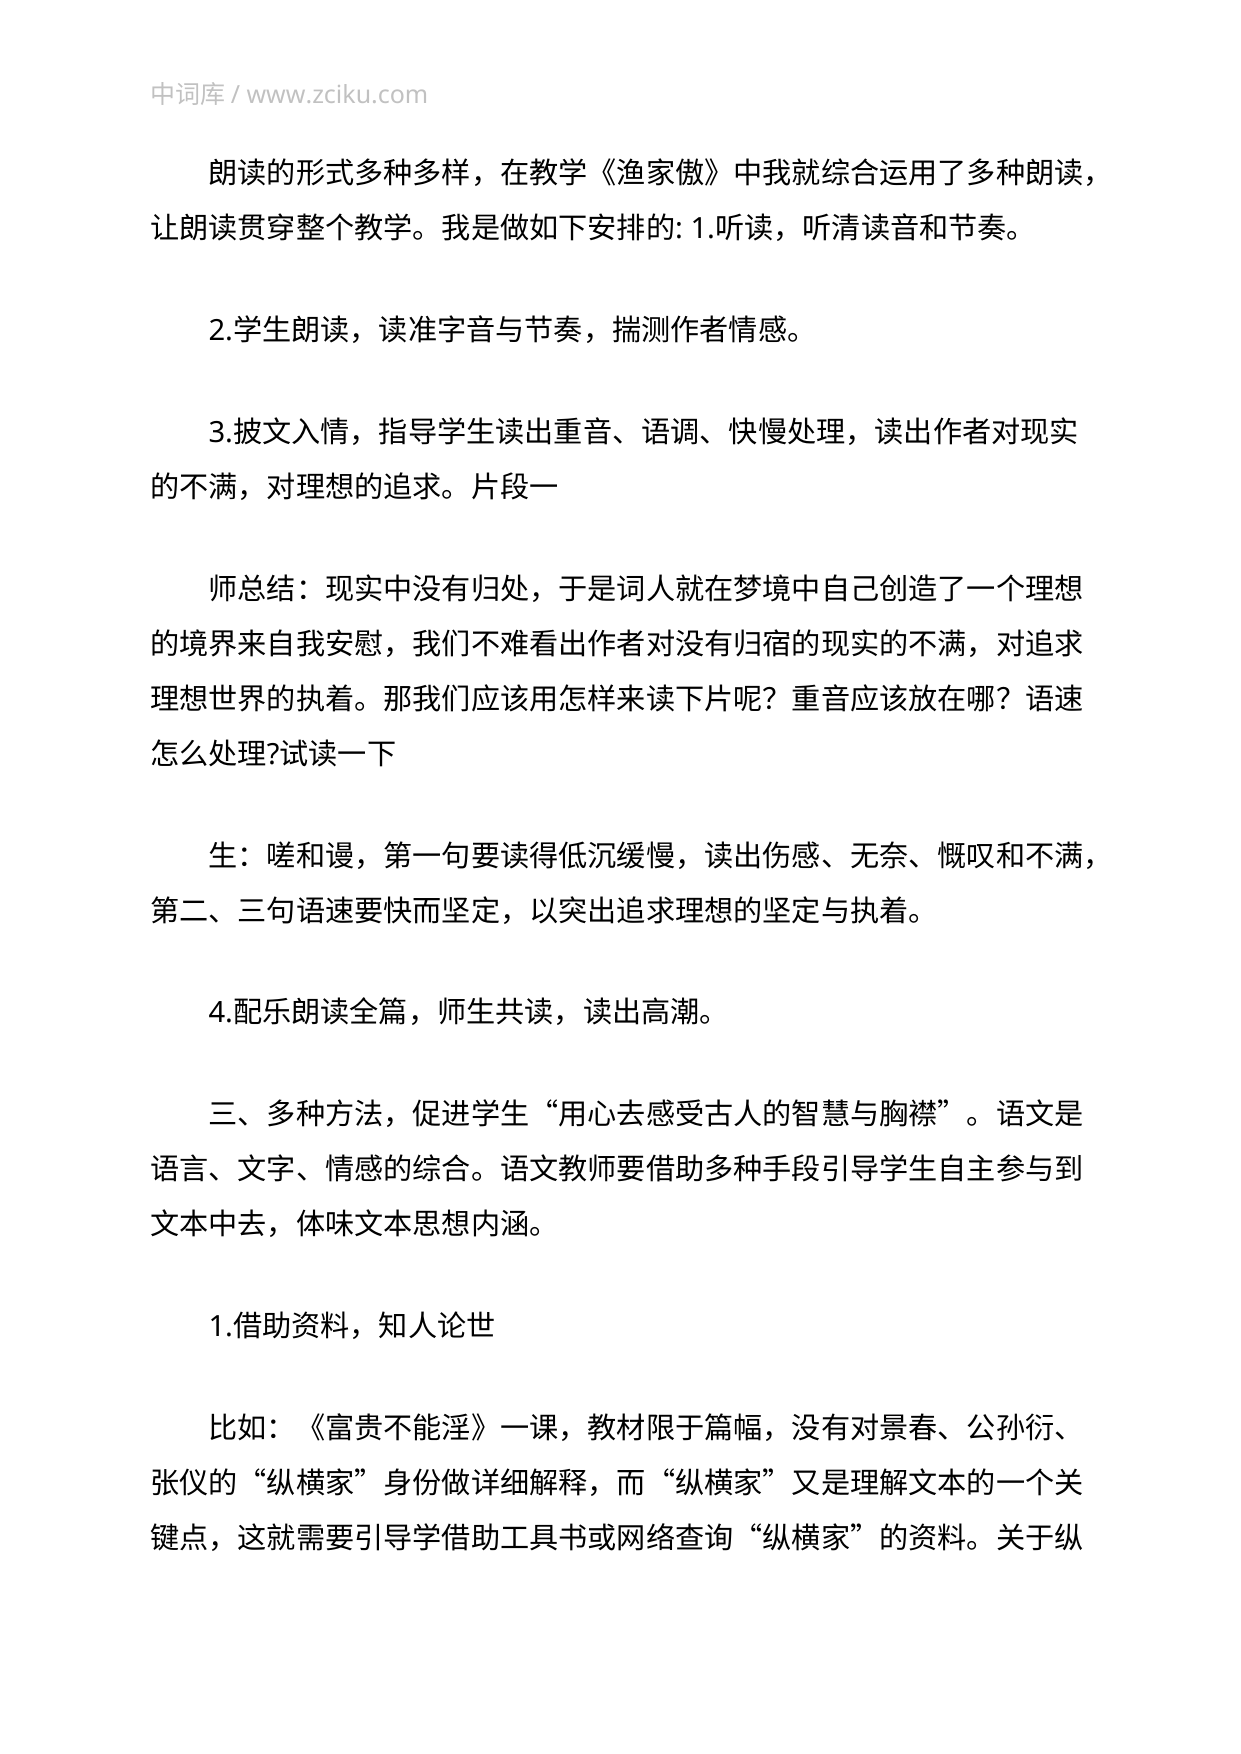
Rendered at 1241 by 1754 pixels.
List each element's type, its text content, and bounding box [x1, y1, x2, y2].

text 生：嗟和谩，第一句要读得低沉缓慢，读出伤感、无奈、慨叹和不满，第二、三句语速要快而坚定，以突出追求理想的坚定与执着。 [150, 832, 1090, 929]
text 3.披文入情，指导学生读出重音、语调、快慢处理，读出作者对现实的不满，对理想的追求。片段一 [150, 409, 1090, 506]
text 师总结：现实中没有归处，于是词人就在梦境中自己创造了一个理想的境界来自我安慰，我们不难看出作者对没有归宿的现实的不满，对追求理想世界的执着。那我们应该用怎样来读下片呢？重音应该放在哪？语速怎么处理?试读一下 [150, 566, 1090, 773]
text 4.配乐朗读全篇，师生共读，读出高潮。 [150, 989, 1090, 1031]
text 三、多种方法，促进学生“用心去感受古人的智慧与胸襟”。语文是语言、文字、情感的综合。语文教师要借助多种手段引导学生自主参与到文本中去，体味文本思想内涵。 [150, 1091, 1090, 1243]
text 2.学生朗读，读准字音与节奏，揣测作者情感。 [150, 307, 1090, 349]
text 1.借助资料，知人论世 [150, 1302, 1090, 1345]
text 朗读的形式多种多样，在教学《渔家傲》中我就综合运用了多种朗读，让朗读贯穿整个教学。我是做如下安排的: 1.听读，听清读音和节奏。 [150, 150, 1090, 247]
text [150, 1404, 1090, 1557]
